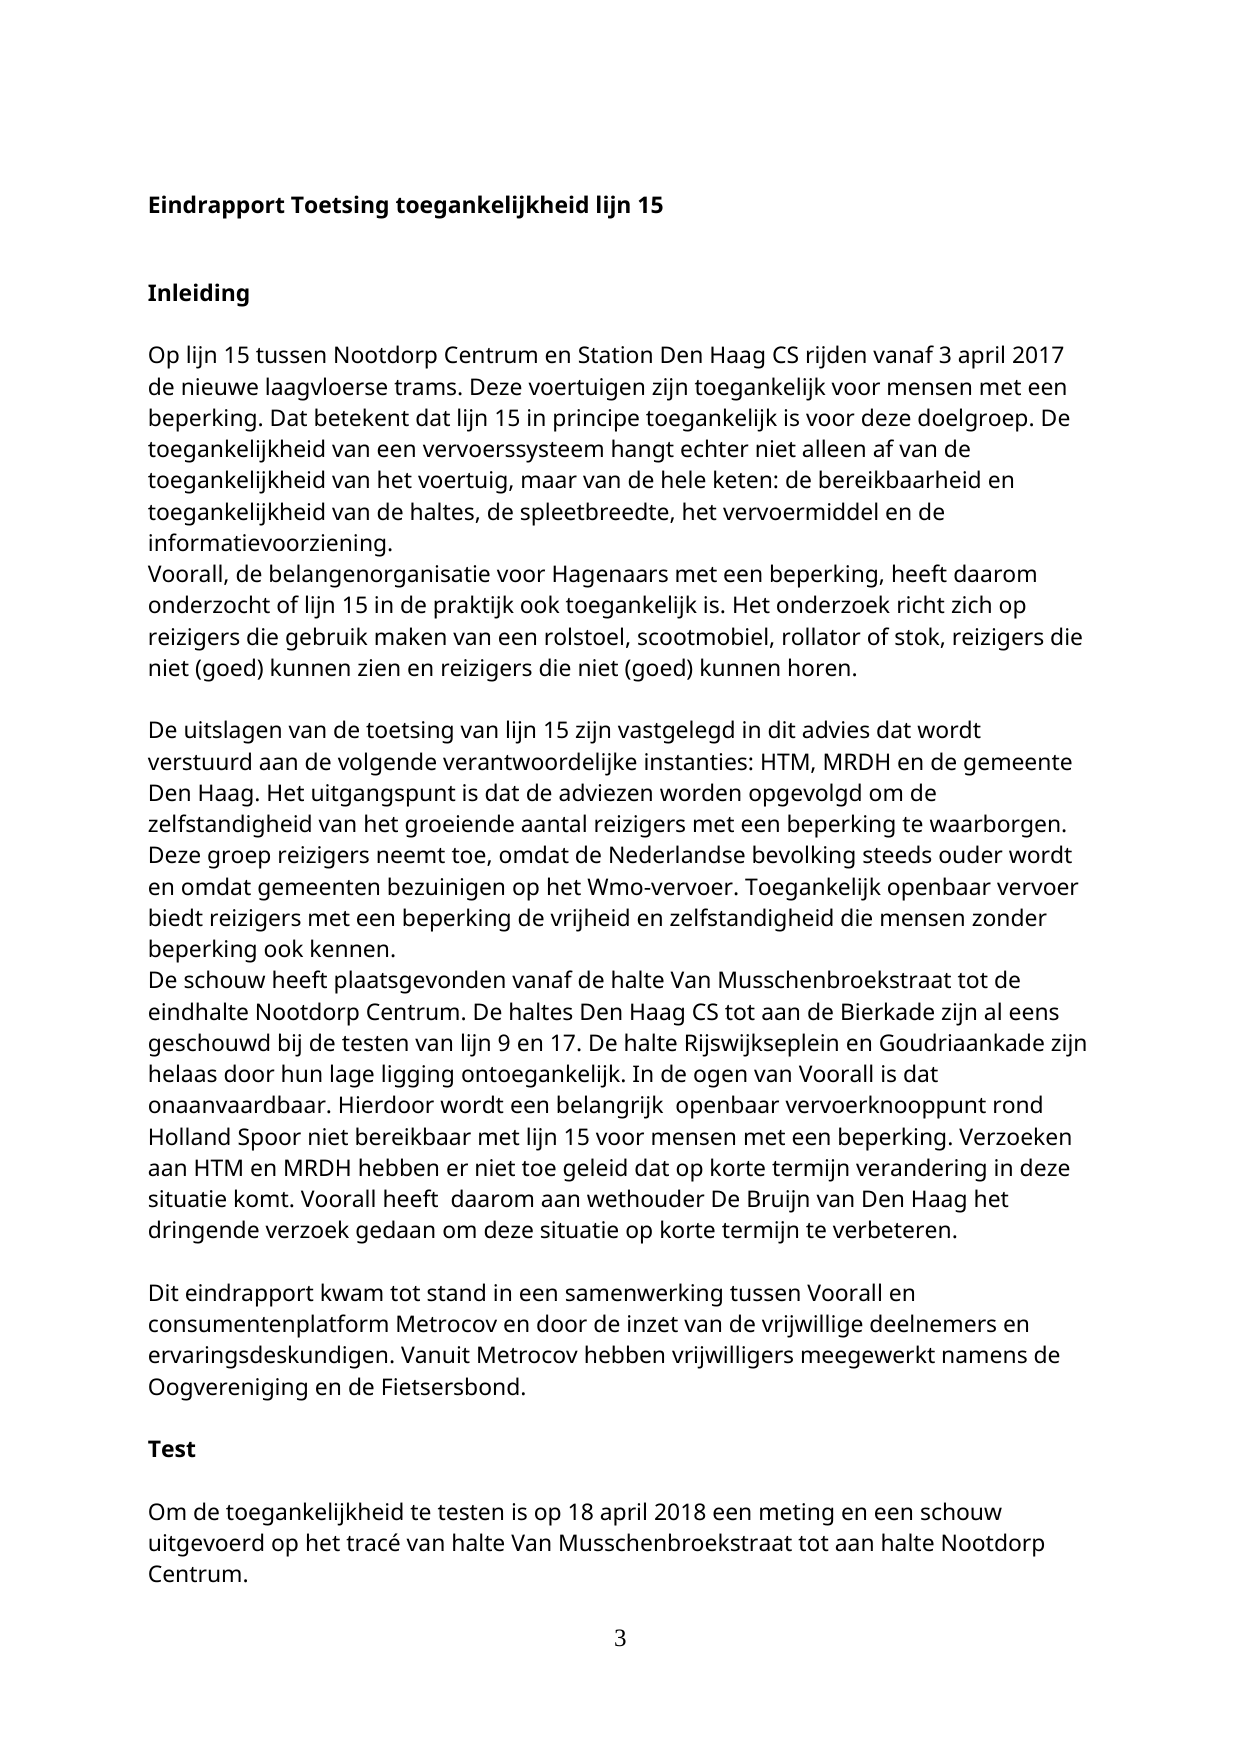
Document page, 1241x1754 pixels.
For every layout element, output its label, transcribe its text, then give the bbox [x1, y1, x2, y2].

text Om de toegankelijkheid te testen is op 18 april 2018 een meting en een schouw uitgevoerd op het tracé van halte Van Musschenbroekstraat tot aan halte Nootdorp Centrum. [148, 1496, 1092, 1589]
text Op lijn 15 tussen Nootdorp Centrum en Station Den Haag CS rijden vanaf 3 april 2017 de nieuwe laagvloerse trams. Deze voertuigen zijn toegankelijk voor mensen met een beperking. Dat betekent dat lijn 15 in principe toegankelijk is voor deze doelgroep. De toegankelijkheid van een vervoerssysteem hangt echter niet alleen af van de toegankelijkheid van het voertuig, maar van de hele keten: de bereikbaarheid en toegankelijkheid van de haltes, de spleetbreedte, het vervoermiddel en de informatievoorziening. [148, 339, 1092, 558]
text De uitslagen van de toetsing van lijn 15 zijn vastgelegd in dit advies dat wordt verstuurd aan de volgende verantwoordelijke instanties: HTM, MRDH en de gemeente Den Haag. Het uitgangspunt is dat de adviezen worden opgevolgd om de zelfstandigheid van het groeiende aantal reizigers met een beperking te waarborgen. [148, 714, 1092, 839]
text De schouw heeft plaatsgevonden vanaf de halte Van Musschenbroekstraat tot de eindhalte Nootdorp Centrum. De haltes Den Haag CS tot aan de Bierkade zijn al eens geschouwd bij de testen van lijn 9 en 17. De halte Rijswijkseplein en Goudriaankade zijn helaas door hun lage ligging ontoegankelijk. In de ogen van Voorall is dat onaanvaardbaar. Hierdoor wordt een belangrijk openbaar vervoerknooppunt rond Holland Spoor niet bereikbaar met lijn 15 voor mensen met een beperking. Verzoeken aan HTM en MRDH hebben er niet toe geleid dat op korte termijn verandering in deze situatie komt. Voorall heeft daarom aan wethouder De Bruijn van Den Haag het dringende verzoek gedaan om deze situatie op korte termijn te verbeteren. [148, 964, 1092, 1246]
text Deze groep reizigers neemt toe, omdat de Nederlandse bevolking steeds ouder wordt en omdat gemeenten bezuinigen op het Wmo-vervoer. Toegankelijk openbaar vervoer biedt reizigers met een beperking de vrijheid en zelfstandigheid die mensen zonder beperking ook kennen. [148, 839, 1092, 964]
text Eindrapport Toetsing toegankelijkheid lijn 15 [148, 189, 1092, 220]
text Dit eindrapport kwam tot stand in een samenwerking tussen Voorall en consumentenplatform Metrocov en door de inzet van de vrijwillige deelnemers en ervaringsdeskundigen. Vanuit Metrocov hebben vrijwilligers meegewerkt namens de Oogvereniging en de Fietsersbond. [148, 1277, 1092, 1402]
text Test [148, 1433, 1092, 1464]
text Inleiding [148, 277, 1092, 308]
text Voorall, de belangenorganisatie voor Hagenaars met een beperking, heeft daarom onderzocht of lijn 15 in de praktijk ook toegankelijk is. Het onderzoek richt zich op reizigers die gebruik maken van een rolstoel, scootmobiel, rollator of stok, reizigers die niet (goed) kunnen zien en reizigers die niet (goed) kunnen horen. [148, 558, 1092, 683]
